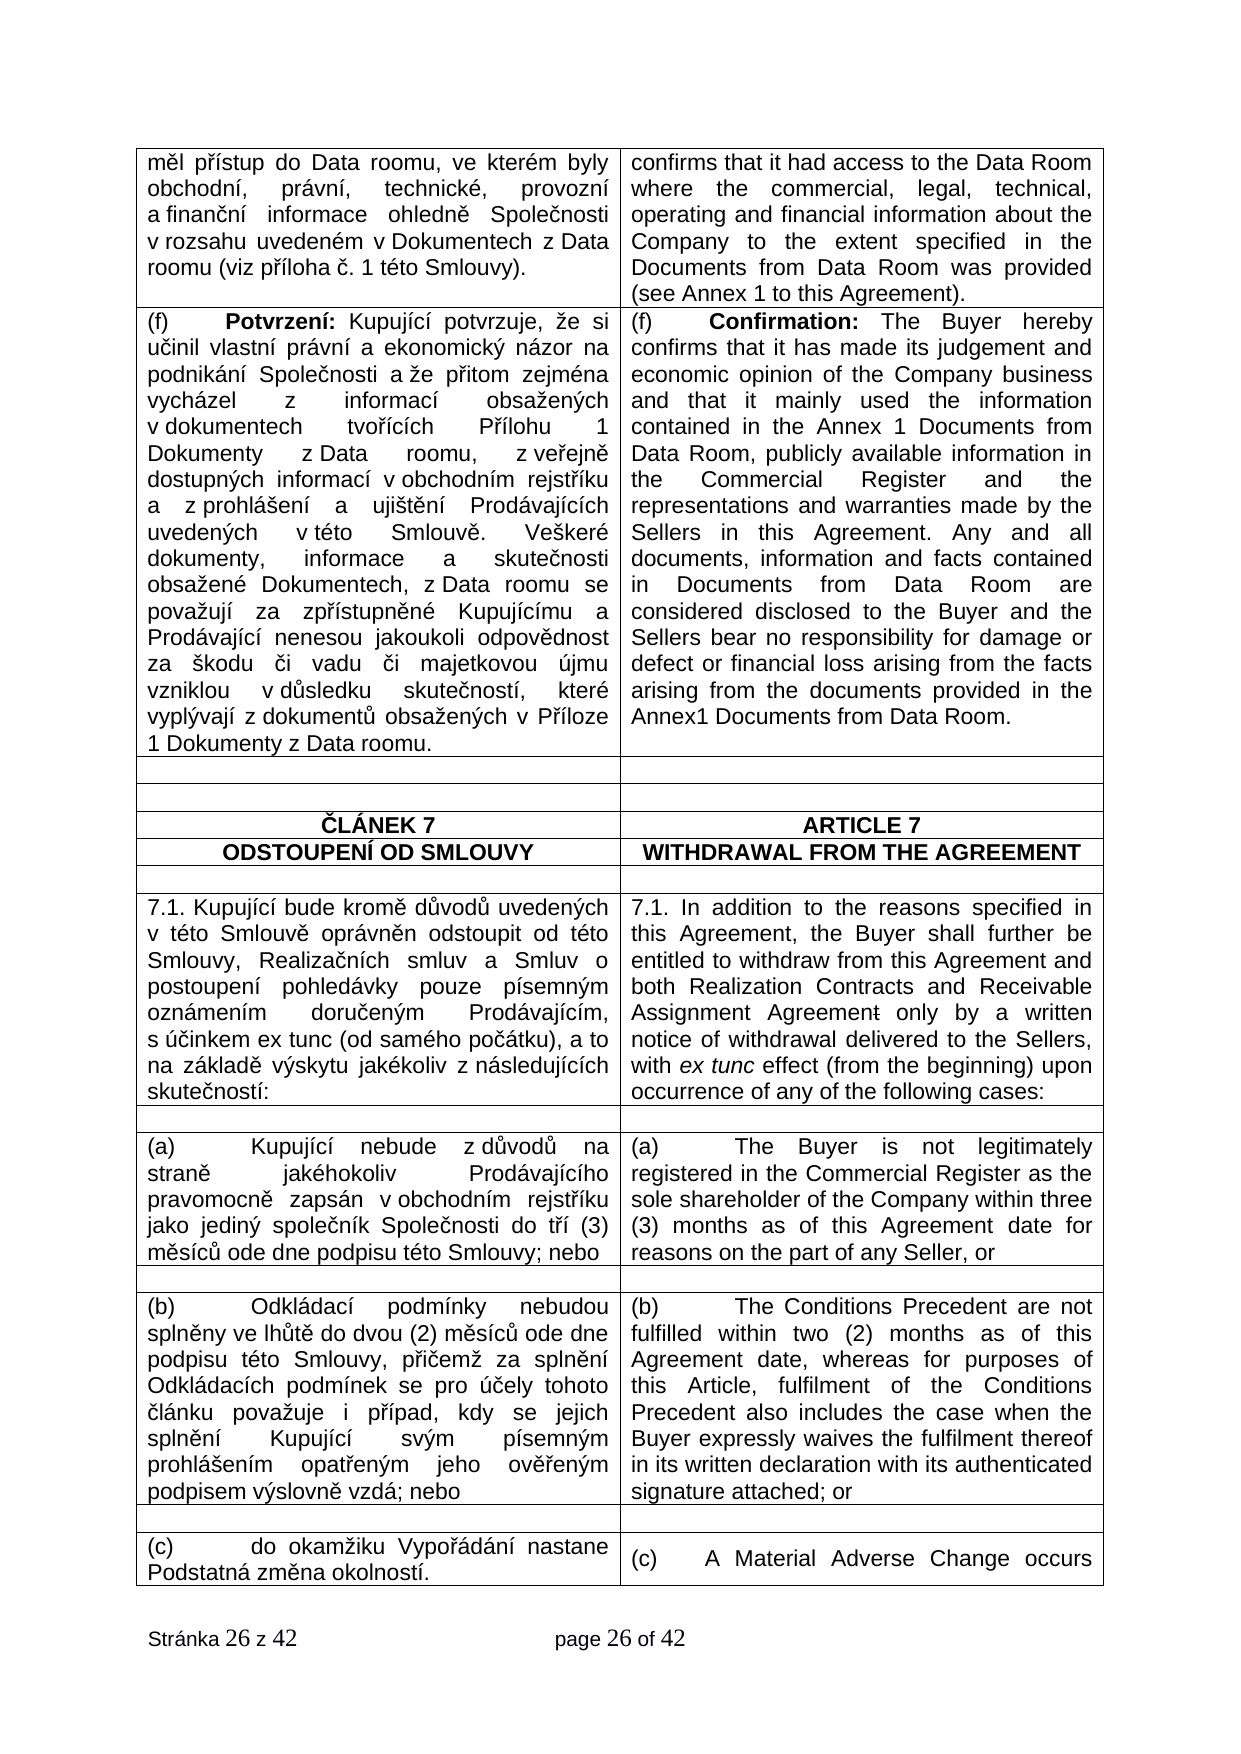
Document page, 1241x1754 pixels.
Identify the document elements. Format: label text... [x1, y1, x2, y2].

table_cell [137, 784, 620, 811]
table_cell [621, 1505, 1103, 1532]
table_cell [137, 1266, 620, 1292]
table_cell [137, 1533, 620, 1585]
table_cell ARTICLE 7 [621, 812, 1103, 838]
table_cell [621, 757, 1103, 783]
table_cell [137, 1106, 620, 1132]
table_cell (a) Kupující nebude z důvodů na straně jakéhokoliv Prodávajícího pravomocně zapsán v obchodním rejstříku jako jediný společník Společnosti do tří (3) měsíců ode dne podpisu této Smlouvy; nebo [137, 1133, 620, 1265]
table_cell [621, 1106, 1103, 1132]
table_cell WITHDRAWAL FROM THE AGREEMENT [621, 839, 1103, 865]
table_cell ODSTOUPENÍ OD SMLOUVY [137, 839, 620, 865]
table_cell [621, 784, 1103, 811]
table_cell [137, 1505, 620, 1532]
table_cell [621, 1533, 1103, 1585]
table_cell (b) The Conditions Precedent are not fulfilled within two (2) months as of this Agreement date, whereas for purposes of this Article, fulfilment of the Conditions Precedent also includes the case when the Buyer expressly waives the fulfilment thereof in its written declaration with its authenticated signature attached; or [621, 1293, 1103, 1504]
table_cell [621, 1266, 1103, 1292]
table_cell 7.1. In addition to the reasons specified in this Agreement, the Buyer shall further be entitled to withdraw from this Agreement and both Realization Contracts and Receivable Assignment Agreement only by a written notice of withdrawal delivered to the Sellers, with ex tunc effect (from the beginning) upon occurrence of any of the following cases: [621, 894, 1103, 1105]
table_cell [137, 757, 620, 783]
table_cell 7.1. Kupující bude kromě důvodů uvedených v této Smlouvě oprávněn odstoupit od této Smlouvy, Realizačních smluv a Smluv o postoupení pohledávky pouze písemným oznámením doručeným Prodávajícím, s účinkem ex tunc (od samého počátku), a to na základě výskytu jakékoliv z následujících skutečností: [137, 894, 620, 1105]
table_cell (b) Odkládací podmínky nebudou splněny ve lhůtě do dvou (2) měsíců ode dne podpisu této Smlouvy, přičemž za splnění Odkládacích podmínek se pro účely tohoto článku považuje i případ, kdy se jejich splnění Kupující svým písemným prohlášením opatřeným jeho ověřeným podpisem výslovně vzdá; nebo [137, 1293, 620, 1504]
table_cell (a) The Buyer is not legitimately registered in the Commercial Register as the sole shareholder of the Company within three (3) months as of this Agreement date for reasons on the part of any Seller, or [621, 1133, 1103, 1265]
table_cell (f) Confirmation: The Buyer hereby confirms that it has made its judgement and economic opinion of the Company business and that it mainly used the information contained in the Annex 1 Documents from Data Room, publicly available information in the Commercial Register and the representations and warranties made by the Sellers in this Agreement. Any and all documents, information and facts contained in Documents from Data Room are considered disclosed to the Buyer and the Sellers bear no responsibility for damage or defect or financial loss arising from the facts arising from the documents provided in the Annex1 Documents from Data Room. [621, 308, 1103, 756]
table_cell ČLÁNEK 7 [137, 812, 620, 838]
table_cell [137, 866, 620, 893]
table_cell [621, 149, 1103, 307]
table_cell [621, 866, 1103, 893]
table_cell (f) Potvrzení: Kupující potvrzuje, že si učinil vlastní právní a ekonomický názor na podnikání Společnosti a že přitom zejména vycházel z informací obsažených v dokumentech tvořících Přílohu 1 Dokumenty z Data roomu, z veřejně dostupných informací v obchodním rejstříku a z prohlášení a ujištění Prodávajících uvedených v této Smlouvě. Veškeré dokumenty, informace a skutečnosti obsažené Dokumentech, z Data roomu se považují za zpřístupněné Kupujícímu a Prodávající nenesou jakoukoli odpovědnost za škodu či vadu či majetkovou újmu vzniklou v důsledku skutečností, které vyplývají z dokumentů obsažených v Příloze 1 Dokumenty z Data roomu. [137, 308, 620, 756]
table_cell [137, 149, 620, 307]
